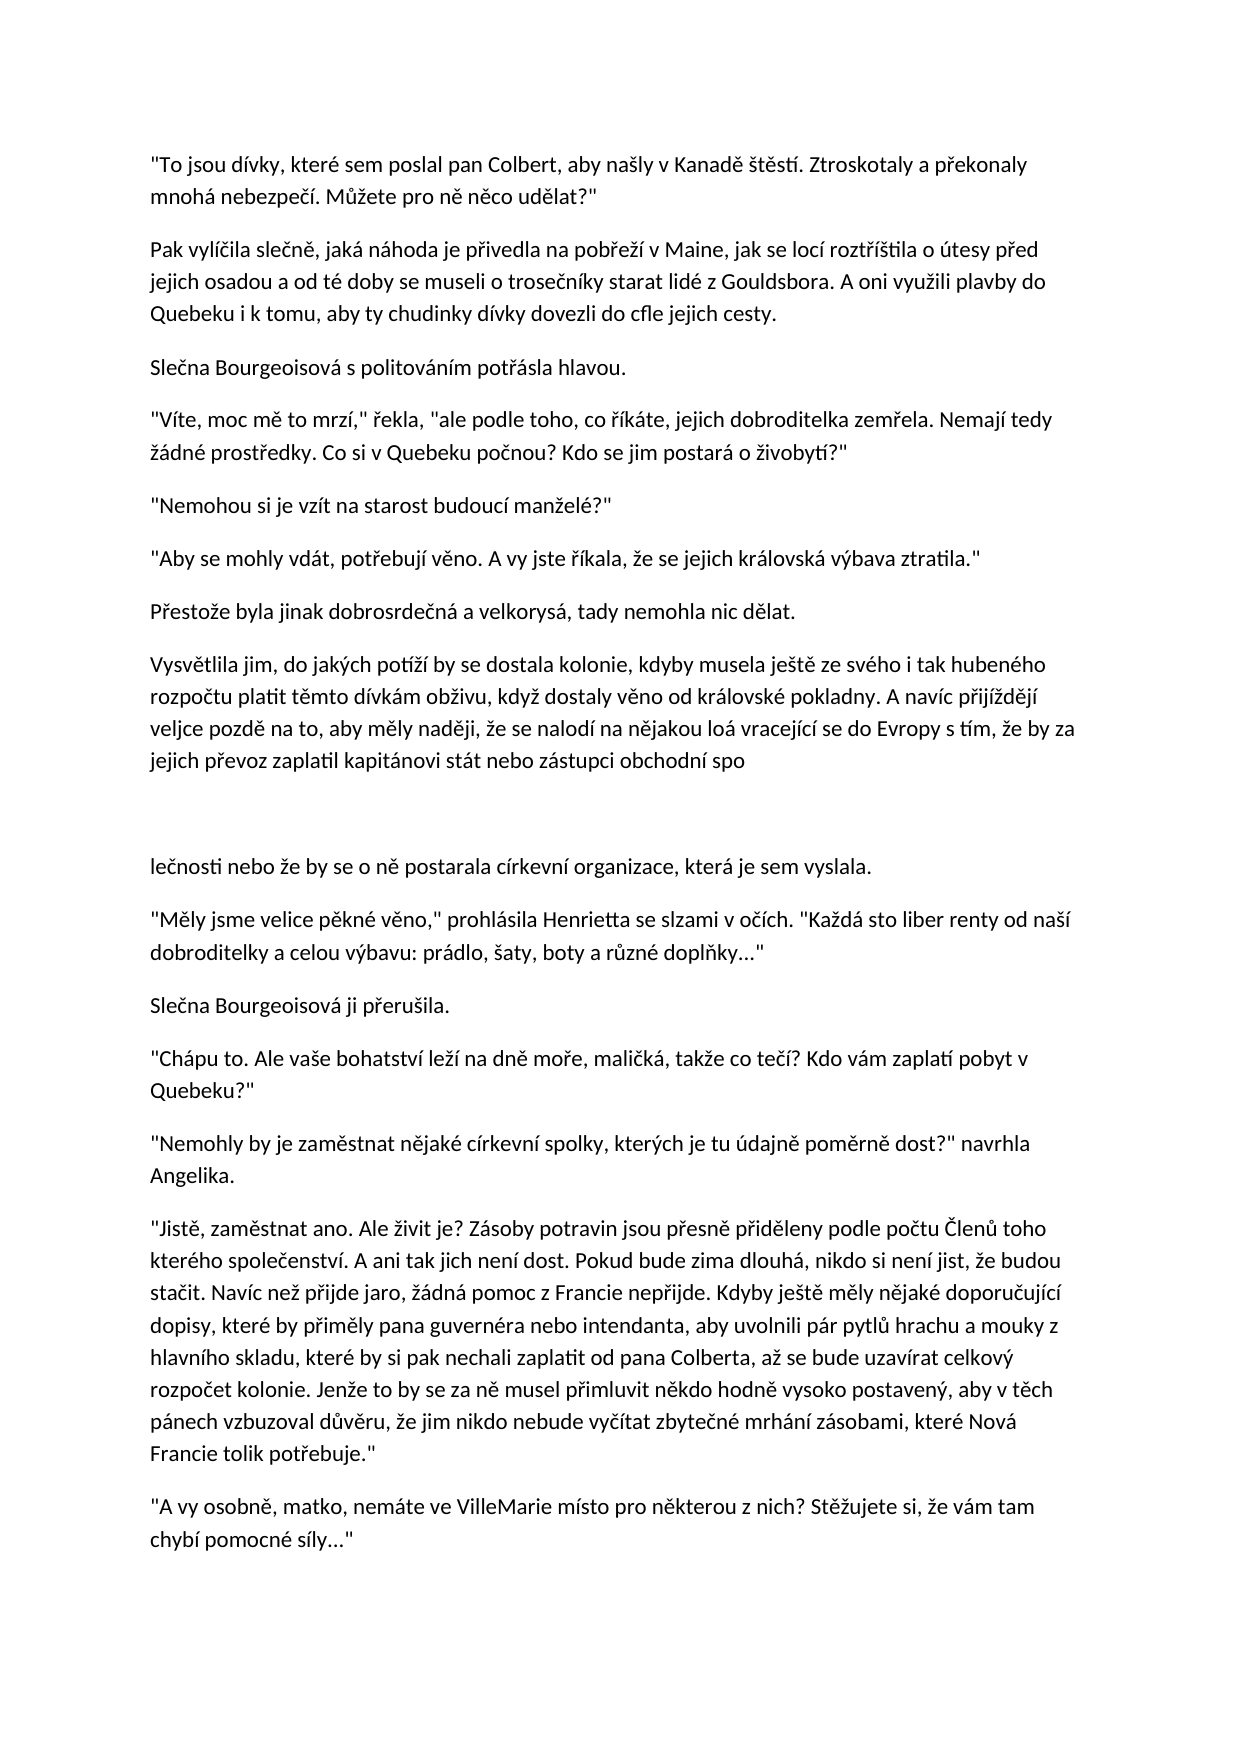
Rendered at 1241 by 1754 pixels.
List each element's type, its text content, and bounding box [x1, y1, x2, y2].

text "Měly jsme velice pěkné věno," prohlásila Henrietta se slzami v očích. "Každá sto liber renty od naší dobroditelky a celou výbavu: prádlo, šaty, boty a různé doplňky..." [150, 906, 1090, 966]
text Pak vylíčila slečně, jaká náhoda je přivedla na pobřeží v Maine, jak se locí roztříštila o útesy před jejich osadou a od té doby se museli o trosečníky starat lidé z Gouldsbora. A oni využili plavby do Quebeku i k tomu, aby ty chudinky dívky dovezli do cfle jejich cesty. [150, 235, 1090, 328]
text "Aby se mohly vdát, potřebují věno. A vy jste říkala, že se jejich královská výbava ztratila." [150, 544, 1090, 572]
text "Víte, moc mě to mrzí," řekla, "ale podle toho, co říkáte, jejich dobroditelka zemřela. Nemají tedy žádné prostředky. Co si v Quebeku počnou? Kdo se jim postará o živobytí?" [150, 406, 1090, 466]
text "To jsou dívky, které sem poslal pan Colbert, aby našly v Kanadě štěstí. Ztroskotaly a překonaly mnohá nebezpečí. Můžete pro ně něco udělat?" [150, 150, 1090, 210]
text Slečna Bourgeoisová s politováním potřásla hlavou. [150, 353, 1090, 381]
text "A vy osobně, matko, nemáte ve VilleMarie místo pro některou z nich? Stěžujete si, že vám tam chybí pomocné síly..." [150, 1492, 1090, 1553]
text Přestože byla jinak dobrosrdečná a velkorysá, tady nemohla nic dělat. [150, 597, 1090, 625]
text "Jistě, zaměstnat ano. Ale živit je? Zásoby potravin jsou přesně přiděleny podle počtu Členů toho kterého společenství. A ani tak jich není dost. Pokud bude zima dlouhá, nikdo si není jist, že budou stačit. Navíc než přijde jaro, žádná pomoc z Francie nepřijde. Kdyby ještě měly nějaké doporučující dopisy, které by přiměly pana guvernéra nebo intendanta, aby uvolnili pár pytlů hrachu a mouky z hlavního skladu, které by si pak nechali zaplatit od pana Colberta, až se bude uzavírat celkový rozpočet kolonie. Jenže to by se za ně musel přimluvit někdo hodně vysoko postavený, aby v těch pánech vzbuzoval důvěru, že jim nikdo nebude vyčítat zbytečné mrhání zásobami, které Nová Francie tolik potřebuje." [150, 1214, 1090, 1467]
text "Nemohou si je vzít na starost budoucí manželé?" [150, 491, 1090, 519]
text "Nemohly by je zaměstnat nějaké církevní spolky, kterých je tu údajně poměrně dost?" navrhla Angelika. [150, 1129, 1090, 1189]
text Slečna Bourgeoisová ji přerušila. [150, 991, 1090, 1019]
text Vysvětlila jim, do jakých potíží by se dostala kolonie, kdyby musela ještě ze svého i tak hubeného rozpočtu platit těmto dívkám obživu, když dostaly věno od královské pokladny. A navíc přijíždějí veljce pozdě na to, aby měly naději, že se nalodí na nějakou loá vracející se do Evropy s tím, že by za jejich převoz zaplatil kapitánovi stát nebo zástupci obchodní spo [150, 650, 1090, 774]
text lečnosti nebo že by se o ně postarala církevní organizace, která je sem vyslala. [150, 852, 1090, 881]
text "Chápu to. Ale vaše bohatství leží na dně moře, maličká, takže co tečí? Kdo vám zaplatí pobyt v Quebeku?" [150, 1044, 1090, 1104]
